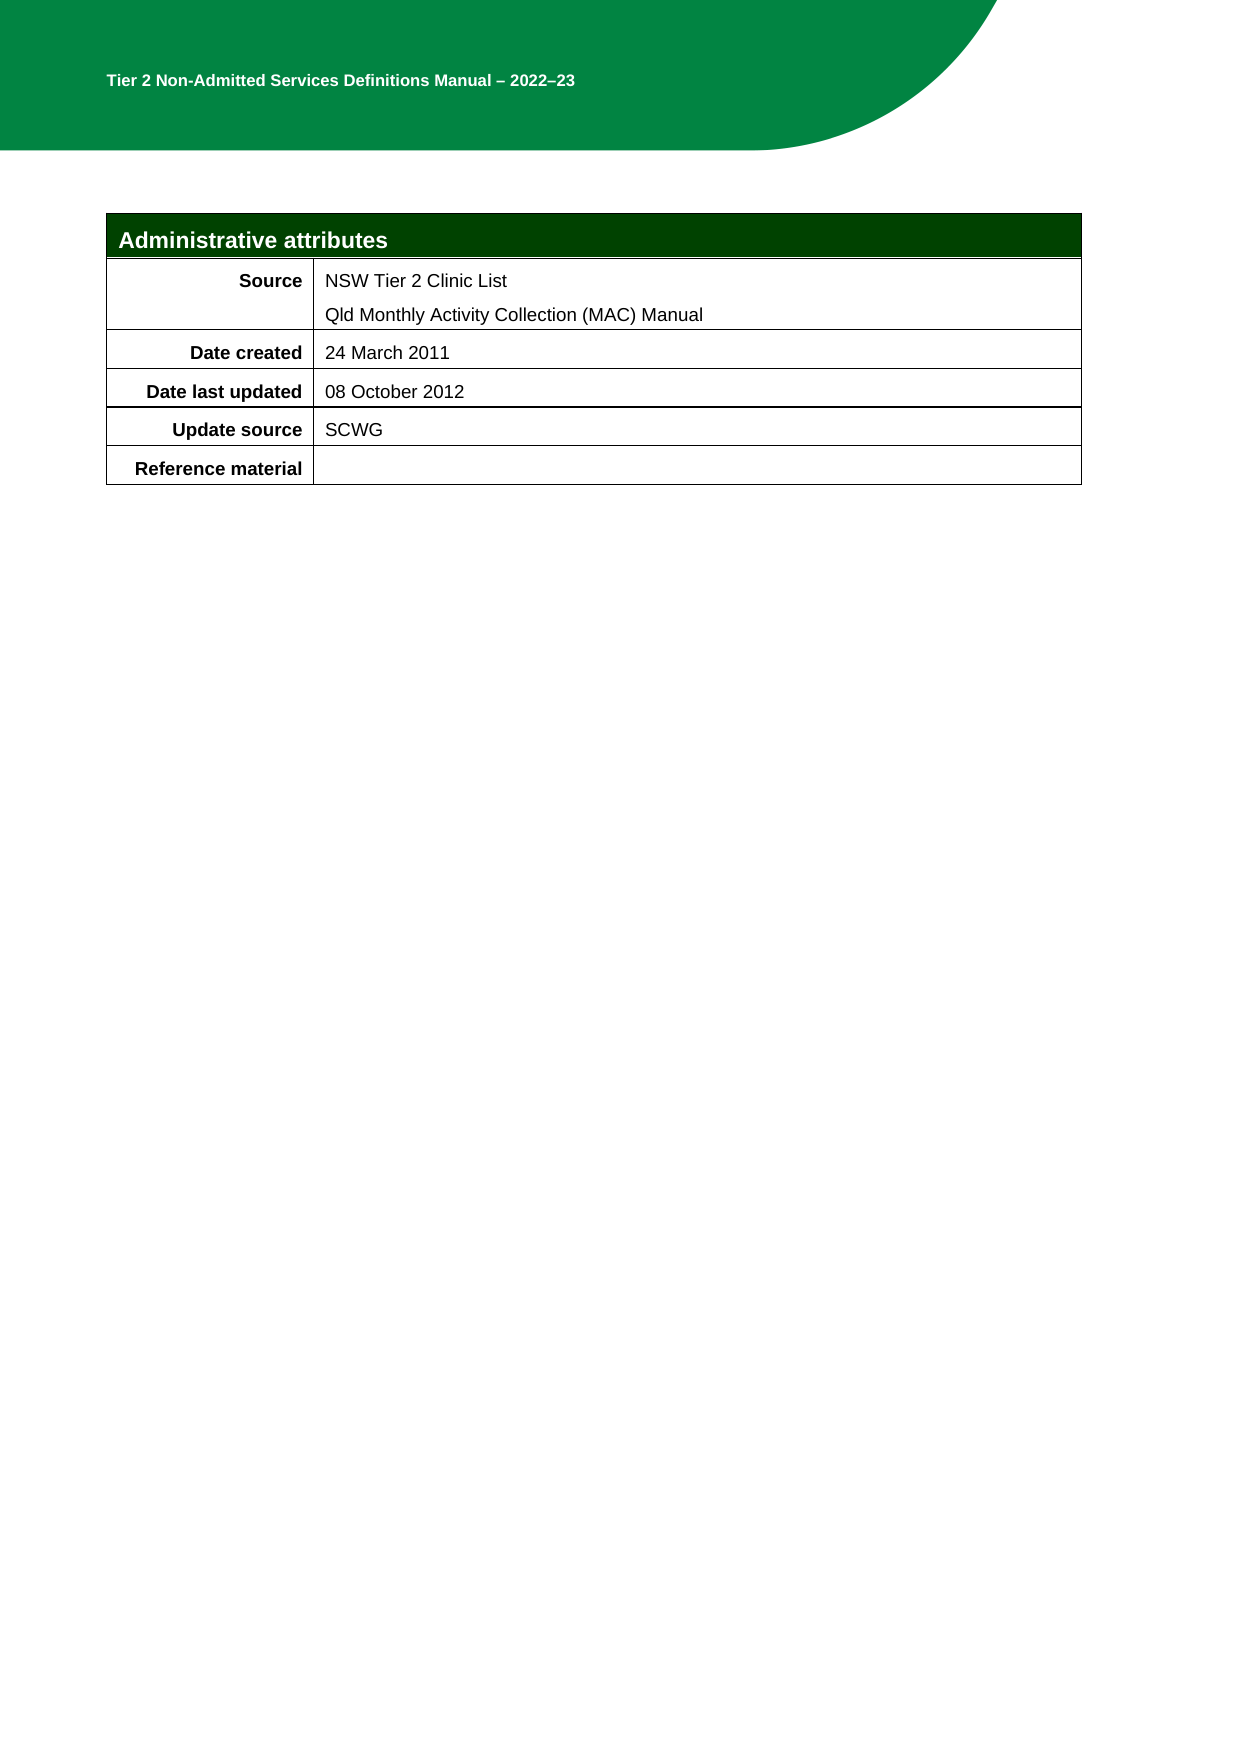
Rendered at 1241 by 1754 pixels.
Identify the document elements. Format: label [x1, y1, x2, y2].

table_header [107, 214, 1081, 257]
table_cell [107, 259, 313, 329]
picture [0, 0, 998, 151]
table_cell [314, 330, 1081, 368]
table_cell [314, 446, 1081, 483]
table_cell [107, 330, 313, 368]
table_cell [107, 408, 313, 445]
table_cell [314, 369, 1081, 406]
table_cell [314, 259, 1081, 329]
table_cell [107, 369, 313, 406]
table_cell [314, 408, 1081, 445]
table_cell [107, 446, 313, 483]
